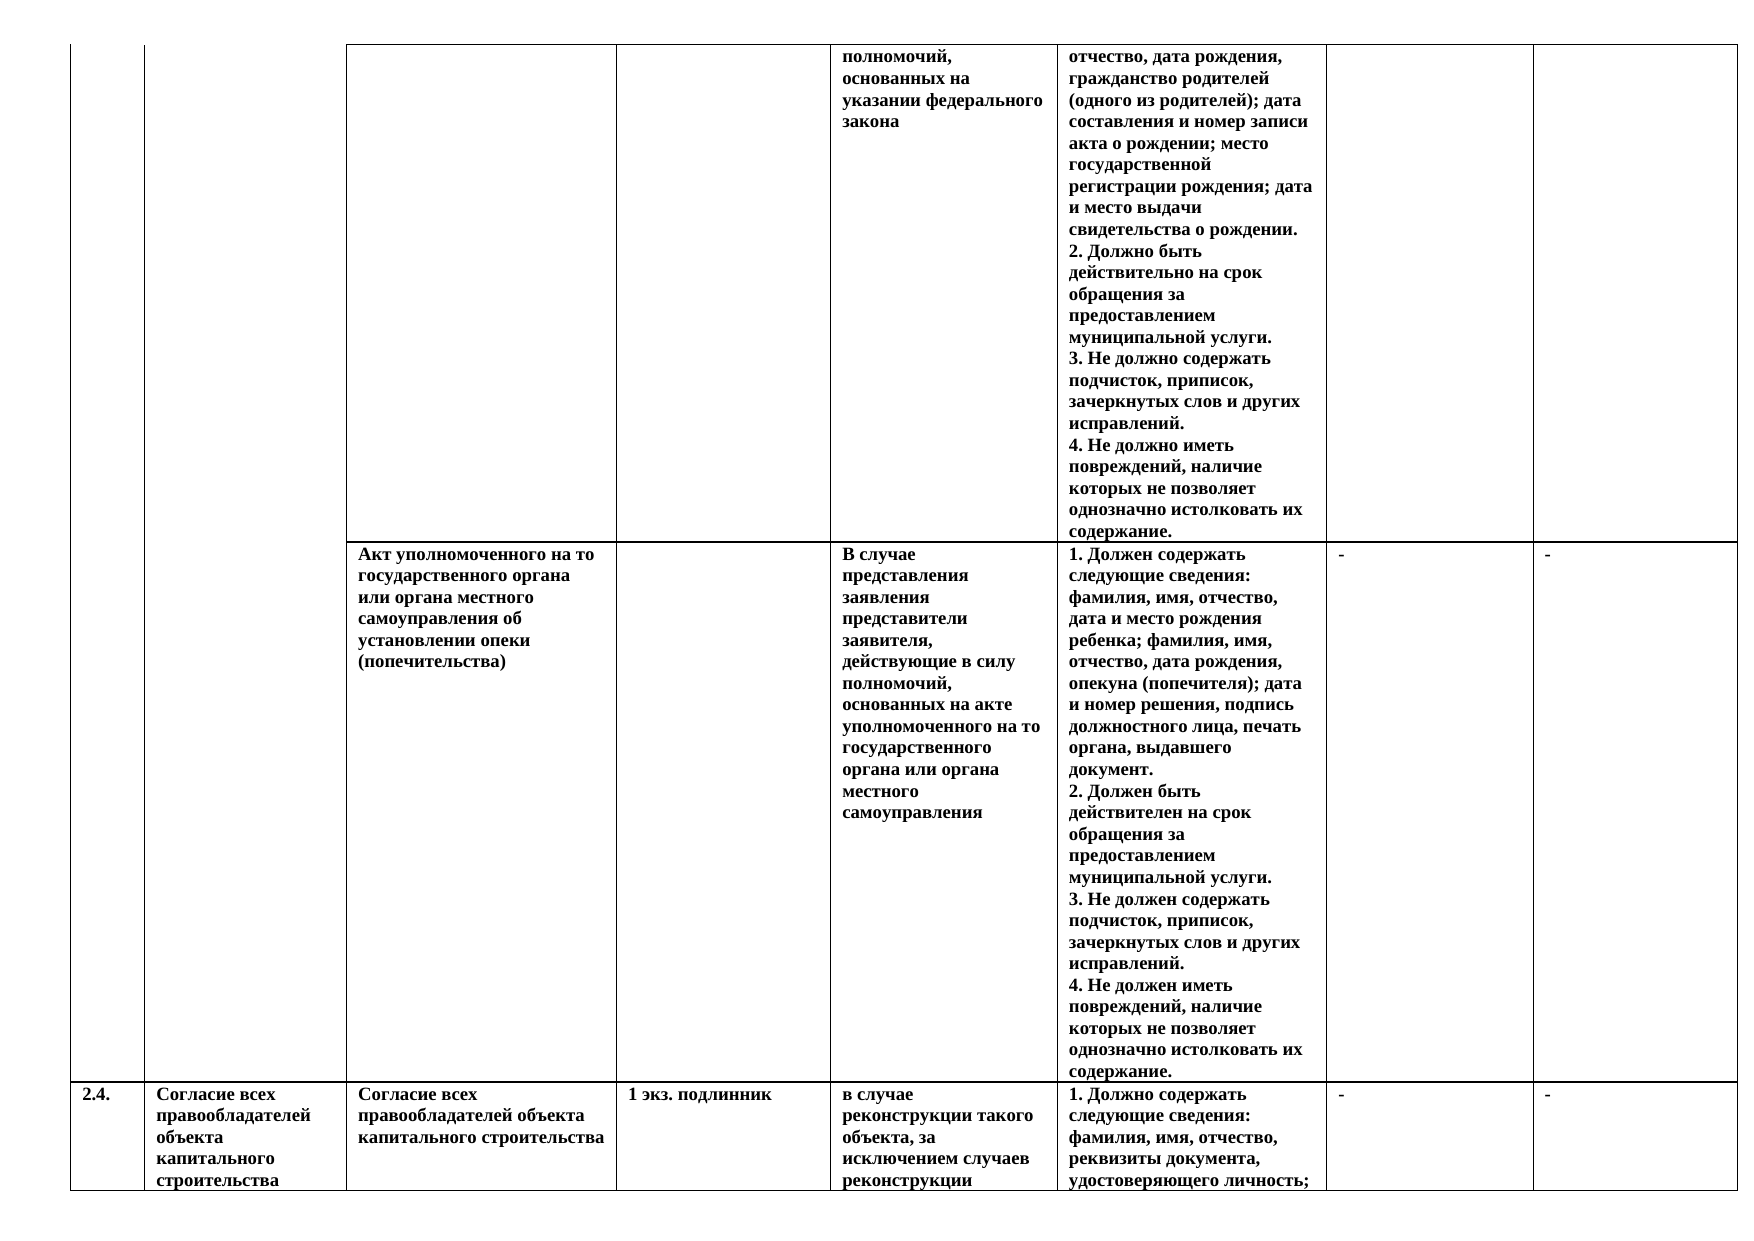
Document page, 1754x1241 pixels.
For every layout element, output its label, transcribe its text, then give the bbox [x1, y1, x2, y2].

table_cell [831, 1083, 1057, 1190]
table_cell [617, 45, 830, 541]
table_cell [347, 1083, 616, 1190]
table_cell - [1534, 543, 1737, 1081]
table_cell - [1534, 45, 1737, 541]
table_cell - [1327, 45, 1533, 541]
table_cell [347, 45, 616, 541]
table_cell 1 экз. подлинник [617, 1083, 830, 1190]
table_cell - [1534, 1083, 1737, 1190]
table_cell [1058, 45, 1326, 541]
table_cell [145, 1083, 346, 1190]
table_cell 1. Должен содержать следующие сведения: фамилия, имя, отчество, дата и место рождения ребенка; фамилия, имя, отчество, дата рождения, опекуна (попечителя); дата и номер решения, подпись должностного лица, печать органа, выдавшего документ. 2. Должен быть действителен на срок обращения за предоставлением муниципальной услуги. 3. Не должен содержать подчисток, приписок, зачеркнутых слов и других исправлений. 4. Не должен иметь повреждений, наличие которых не позволяет однозначно истолковать их содержание. [1058, 543, 1326, 1081]
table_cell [1058, 1083, 1326, 1190]
table_cell 2.4. [71, 1083, 144, 1190]
table_cell В случае представления заявления представители заявителя, действующие в силу полномочий, основанных на акте уполномоченного на то государственного органа или органа местного самоуправления [831, 543, 1057, 1081]
table_cell - [1327, 1083, 1533, 1190]
table_cell Акт уполномоченного на то государственного органа или органа местного самоуправления об установлении опеки (попечительства) [347, 543, 616, 1081]
table_cell - [1327, 543, 1533, 1081]
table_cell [831, 45, 1057, 541]
table_cell [617, 543, 830, 1081]
